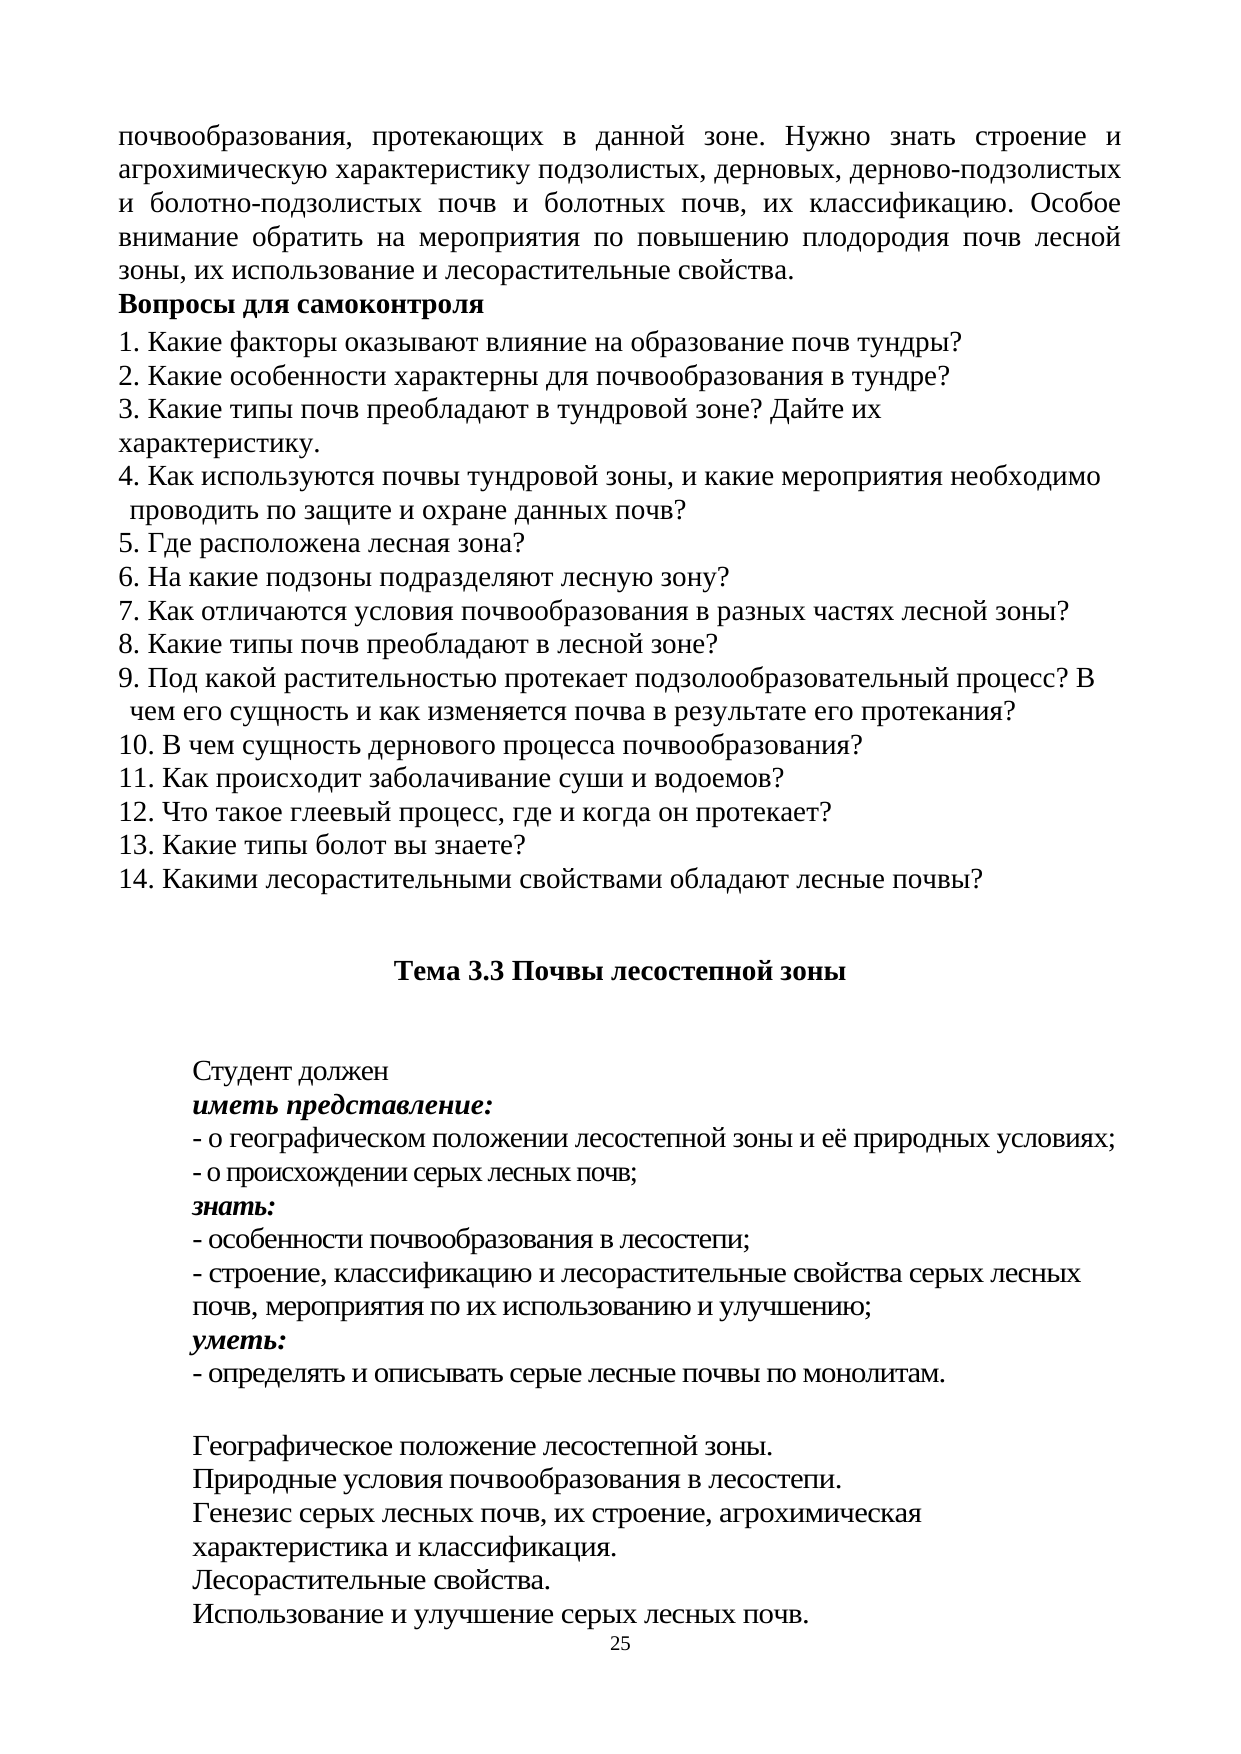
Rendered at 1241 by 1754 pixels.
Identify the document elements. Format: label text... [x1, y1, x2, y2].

text 6. На какие подзоны подразделяют лесную зону? [118, 559, 1121, 593]
text 3. Какие типы почв преобладают в тундровой зоне? Дайте их [118, 391, 1121, 425]
text Лесорастительные свойства. [118, 1562, 1122, 1596]
text 8. Какие типы почв преобладают в лесной зоне? [118, 626, 1121, 660]
text иметь представление: [118, 1087, 1122, 1121]
text знать: [118, 1188, 1122, 1221]
text 7. Как отличаются условия почвообразования в разных частях лесной зоны? [118, 593, 1121, 626]
text Студент должен [118, 1053, 1122, 1087]
text 9. Под какой растительностью протекает подзолообразовательный процесс? В чем его сущность и как изменяется почва в результате его протекания? [118, 660, 1121, 727]
text Использование и улучшение серых лесных почв. [118, 1596, 1122, 1629]
text 14. Какими лесорастительными свойствами обладают лесные почвы? [118, 861, 1121, 894]
text - о географическом положении лесостепной зоны и её природных условиях; [118, 1121, 1122, 1154]
text 4. Как используются почвы тундровой зоны, и какие мероприятия необходимо проводить по защите и охране данных почв? [118, 458, 1121, 526]
text Географическое положение лесостепной зоны. [118, 1428, 1122, 1462]
text - особенности почвообразования в лесостепи; [118, 1221, 1122, 1255]
text 11. Как происходит заболачивание суши и водоемов? [118, 760, 1121, 794]
text Вопросы для самоконтроля [118, 286, 1121, 319]
text Генезис серых лесных почв, их строение, агрохимическая характеристика и классификация. [192, 1495, 1122, 1562]
text - строение, классификацию и лесорастительные свойства серых лесных почв, мероприятия по их использованию и улучшению; [192, 1255, 1122, 1322]
text уметь: [118, 1322, 1122, 1355]
text - о происхождении серых лесных почв; [118, 1154, 1122, 1188]
text характеристику. [118, 425, 1121, 458]
text Природные условия почвообразования в лесостепи. [118, 1462, 1122, 1495]
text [118, 118, 1122, 286]
text 12. Что такое глеевый процесс, где и когда он протекает? [118, 794, 1121, 827]
text 13. Какие типы болот вы знаете? [118, 827, 1121, 861]
text - определять и описывать серые лесные почвы по монолитам. [118, 1355, 1122, 1389]
text 1. Какие факторы оказывают влияние на образование почв тундры? [118, 324, 1121, 358]
subtitle Тема 3.3 Почвы лесостепной зоны [118, 953, 1122, 987]
text 2. Какие особенности характерны для почвообразования в тундре? [118, 358, 1121, 391]
text 10. В чем сущность дернового процесса почвообразования? [118, 727, 1121, 760]
text 5. Где расположена лесная зона? [118, 526, 1121, 559]
